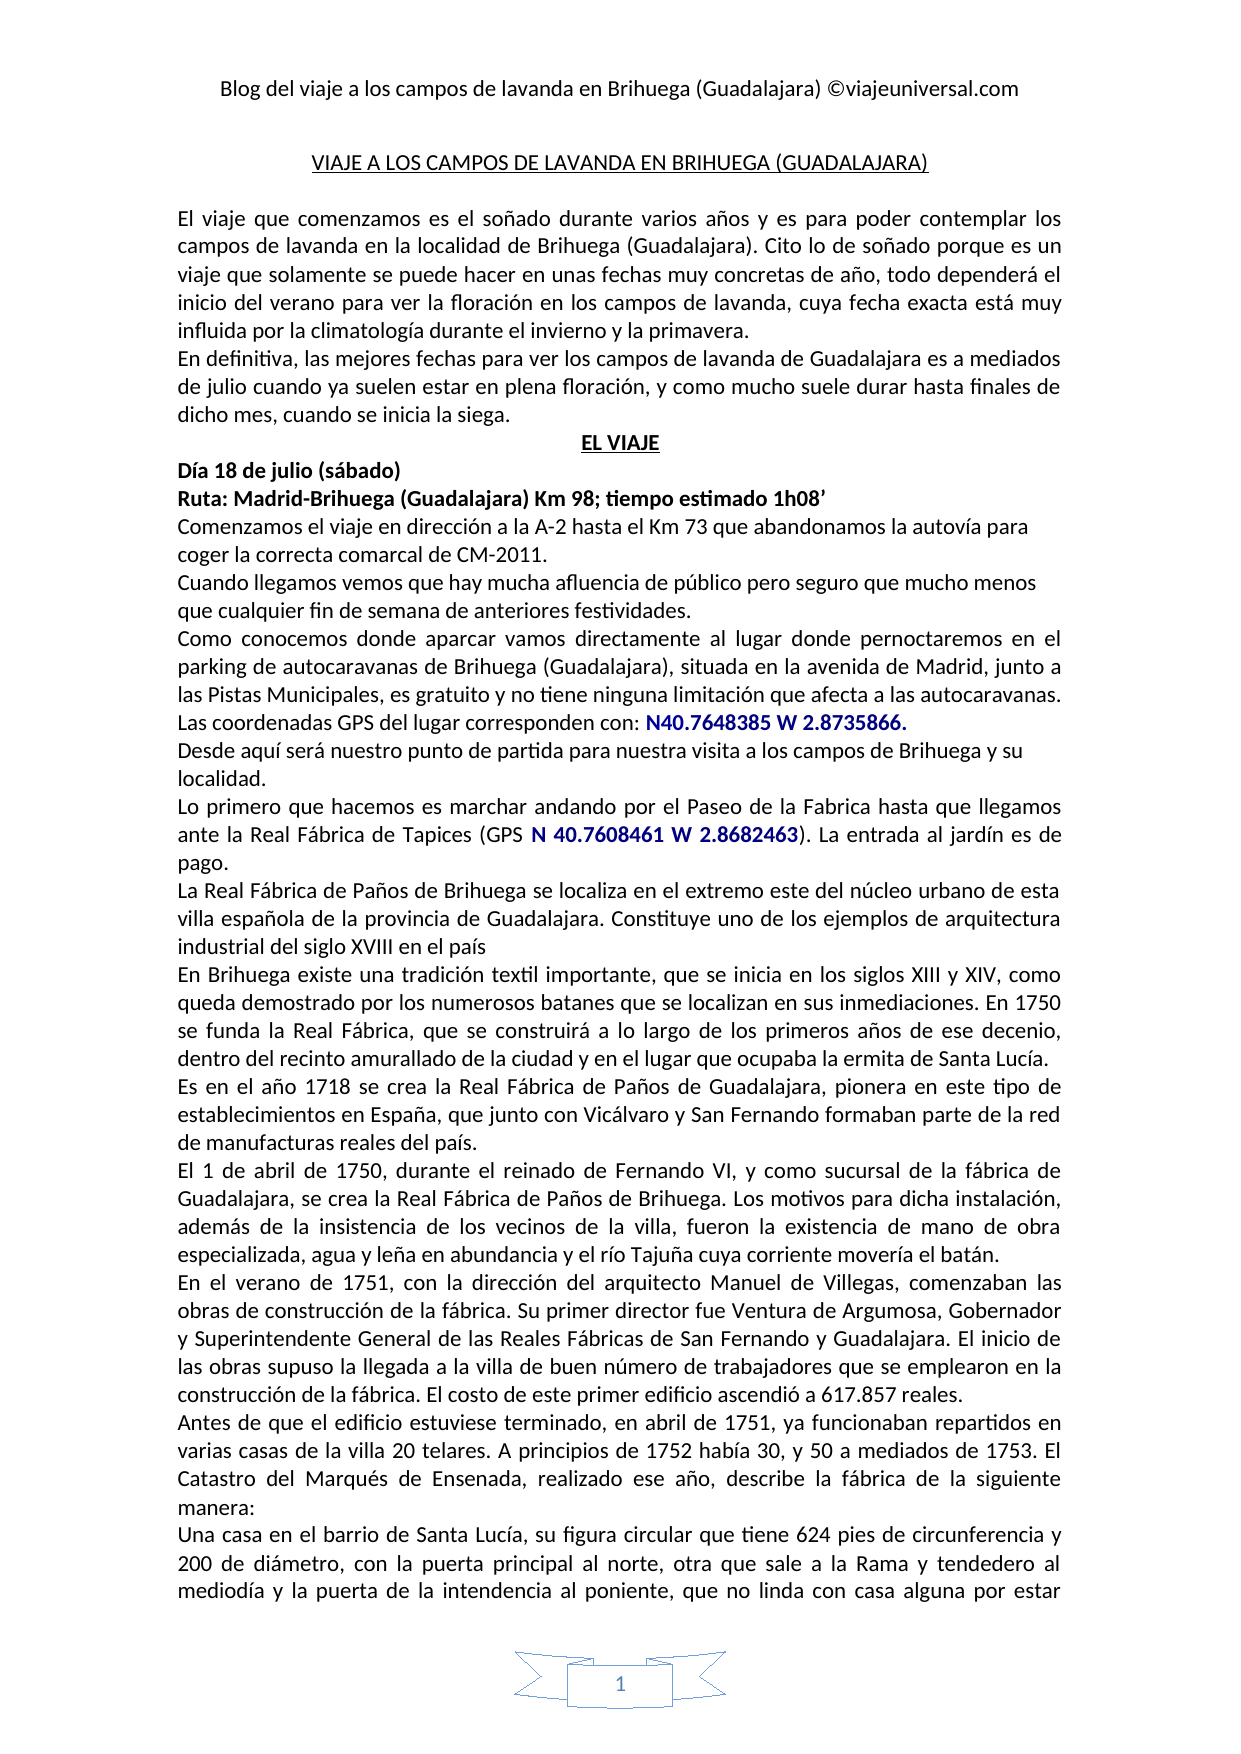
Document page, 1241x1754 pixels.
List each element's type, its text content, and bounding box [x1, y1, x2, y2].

text La Real Fábrica de Paños de Brihuega se localiza en el extremo este del núcleo urbano de esta villa española de la provincia de Guadalajara. Constituye uno de los ejemplos de arquitectura industrial del siglo XVIII en el país [177, 876, 1063, 960]
text Como conocemos donde aparcar vamos directamente al lugar donde pernoctaremos en el parking de autocaravanas de Brihuega (Guadalajara), situada en la avenida de Madrid, junto a las Pistas Municipales, es gratuito y no tiene ninguna limitación que afecta a las autocaravanas. Las coordenadas GPS del lugar corresponden con: N40.7648385 W 2.8735866. [177, 624, 1063, 736]
text Cuando llegamos vemos que hay mucha afluencia de público pero seguro que mucho menos que cualquier fin de semana de anteriores festividades. [177, 568, 1063, 624]
text Comenzamos el viaje en dirección a la A-2 hasta el Km 73 que abandonamos la autovía para coger la correcta comarcal de CM-2011. [177, 512, 1063, 568]
text Lo primero que hacemos es marchar andando por el Paseo de la Fabrica hasta que llegamos ante la Real Fábrica de Tapices (GPS N 40.7608461 W 2.8682463). La entrada al jardín es de pago. [177, 792, 1063, 876]
text Día 18 de julio (sábado) [177, 456, 1063, 484]
text VIAJE A LOS CAMPOS DE LAVANDA EN BRIHUEGA (GUADALAJARA) [177, 148, 1063, 176]
text En el verano de 1751, con la dirección del arquitecto Manuel de Villegas, comenzaban las obras de construcción de la fábrica. Su primer director fue Ventura de Argumosa, Gobernador y Superintendente General de las Reales Fábricas de San Fernando y Guadalajara. El inicio de las obras supuso la llegada a la villa de buen número de trabajadores que se emplearon en la construcción de la fábrica. El costo de este primer edificio ascendió a 617.857 reales. [177, 1268, 1063, 1408]
text En definitiva, las mejores fechas para ver los campos de lavanda de Guadalajara es a mediados de julio cuando ya suelen estar en plena floración, y como mucho suele durar hasta finales de dicho mes, cuando se inicia la siega. [177, 344, 1063, 428]
text Es en el año 1718 se crea la Real Fábrica de Paños de Guadalajara, pionera en este tipo de establecimientos en España, que junto con Vicálvaro y San Fernando formaban parte de la red de manufacturas reales del país. [177, 1072, 1063, 1156]
text Antes de que el edificio estuviese terminado, en abril de 1751, ya funcionaban repartidos en varias casas de la villa 20 telares. A principios de 1752 había 30, y 50 a mediados de 1753. El Catastro del Marqués de Ensenada, realizado ese año, describe la fábrica de la siguiente manera: [177, 1408, 1063, 1521]
text Ruta: Madrid-Brihuega (Guadalajara) Km 98; tiempo estimado 1h08’ [177, 484, 1063, 512]
text El viaje que comenzamos es el soñado durante varios años y es para poder contemplar los campos de lavanda en la localidad de Brihuega (Guadalajara). Cito lo de soñado porque es un viaje que solamente se puede hacer en unas fechas muy concretas de año, todo dependerá el inicio del verano para ver la floración en los campos de lavanda, cuya fecha exacta está muy influida por la climatología durante el invierno y la primavera. [177, 204, 1063, 344]
text En Brihuega existe una tradición textil importante, que se inicia en los siglos XIII y XIV, como queda demostrado por los numerosos batanes que se localizan en sus inmediaciones. En 1750 se funda la Real Fábrica, que se construirá a lo largo de los primeros años de ese decenio, dentro del recinto amurallado de la ciudad y en el lugar que ocupaba la ermita de Santa Lucía. [177, 960, 1063, 1072]
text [177, 1521, 1063, 1605]
text EL VIAJE [177, 428, 1063, 456]
text Desde aquí será nuestro punto de partida para nuestra visita a los campos de Brihuega y su localidad. [177, 736, 1063, 792]
text El 1 de abril de 1750, durante el reinado de Fernando VI, y como sucursal de la fábrica de Guadalajara, se crea la Real Fábrica de Paños de Brihuega. Los motivos para dicha instalación, además de la insistencia de los vecinos de la villa, fueron la existencia de mano de obra especializada, agua y leña en abundancia y el río Tajuña cuya corriente movería el batán. [177, 1156, 1063, 1268]
